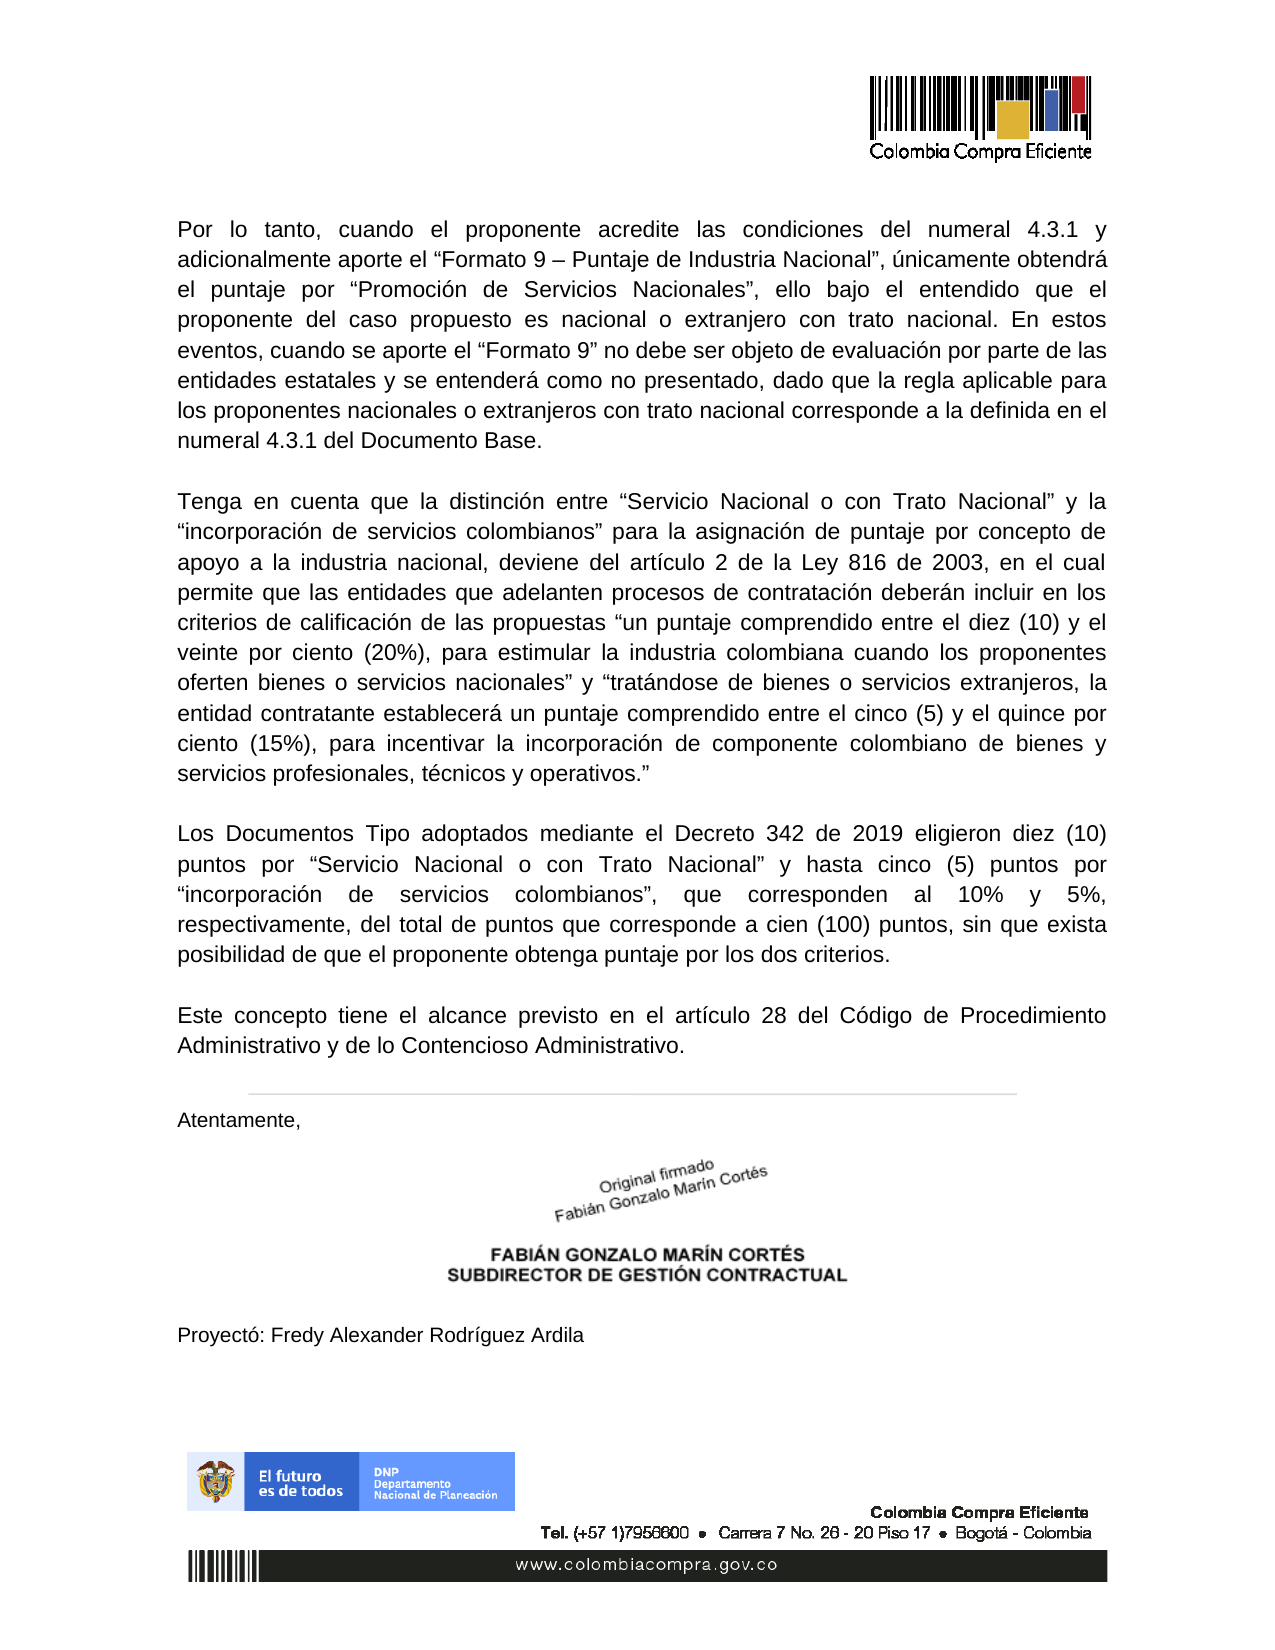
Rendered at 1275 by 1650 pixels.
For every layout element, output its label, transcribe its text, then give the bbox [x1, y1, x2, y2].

text Los Documentos Tipo adoptados mediante el Decreto 342 de 2019 eligieron diez (10) puntos por “Servicio Nacional o con Trato Nacional” y hasta cinco (5) puntos por “incorporación de servicios colombianos”, que corresponden al 10% y 5%, respectivamente, del total de puntos que corresponde a cien (100) puntos, sin que exista posibilidad de que el proponente obtenga puntaje por los dos criterios. [177, 820, 1108, 968]
text Este concepto tiene el alcance previsto en el artículo 28 del Código de Procedimiento Administrativo y de lo Contencioso Administrativo. [177, 1002, 1107, 1058]
text Proyectó: Fredy Alexander Rodríguez Ardila [177, 1323, 1119, 1347]
text Atentamente, [177, 1108, 1119, 1132]
picture [870, 76, 1092, 163]
text Tenga en cuenta que la distinción entre “Servicio Nacional o con Trato Nacional” y la “incorporación de servicios colombianos” para la asignación de puntaje por concepto de apoyo a la industria nacional, deviene del artículo 2 de la Ley 816 de 2003, en el cual permite que las entidades que adelanten procesos de contratación deberán incluir en los criterios de calificación de las propuestas “un puntaje comprendido entre el diez (10) y el veinte por ciento (20%), para estimular la industria colombiana cuando los proponentes oferten bienes o servicios nacionales” y “tratándose de bienes o servicios extranjeros, la entidad contratante establecerá un puntaje comprendido entre el cinco (5) y el quince por ciento (15%), para incentivar la incorporación de componente colombiano de bienes y servicios profesionales, técnicos y operativos.” [177, 488, 1107, 786]
picture [187, 1452, 1108, 1582]
text Por lo tanto, cuando el proponente acredite las condiciones del numeral 4.3.1 y adicionalmente aporte el “Formato 9 – Puntaje de Industria Nacional”, únicamente obtendrá el puntaje por “Promoción de Servicios Nacionales”, ello bajo el entendido que el proponente del caso propuesto es nacional o extranjero con trato nacional. En estos eventos, cuando se aporte el “Formato 9” no debe ser objeto de evaluación por parte de las entidades estatales y se entenderá como no presentado, dado que la regla aplicable para los proponentes nacionales o extranjeros con trato nacional corresponde a la definida en el numeral 4.3.1 del Documento Base. [177, 216, 1108, 454]
